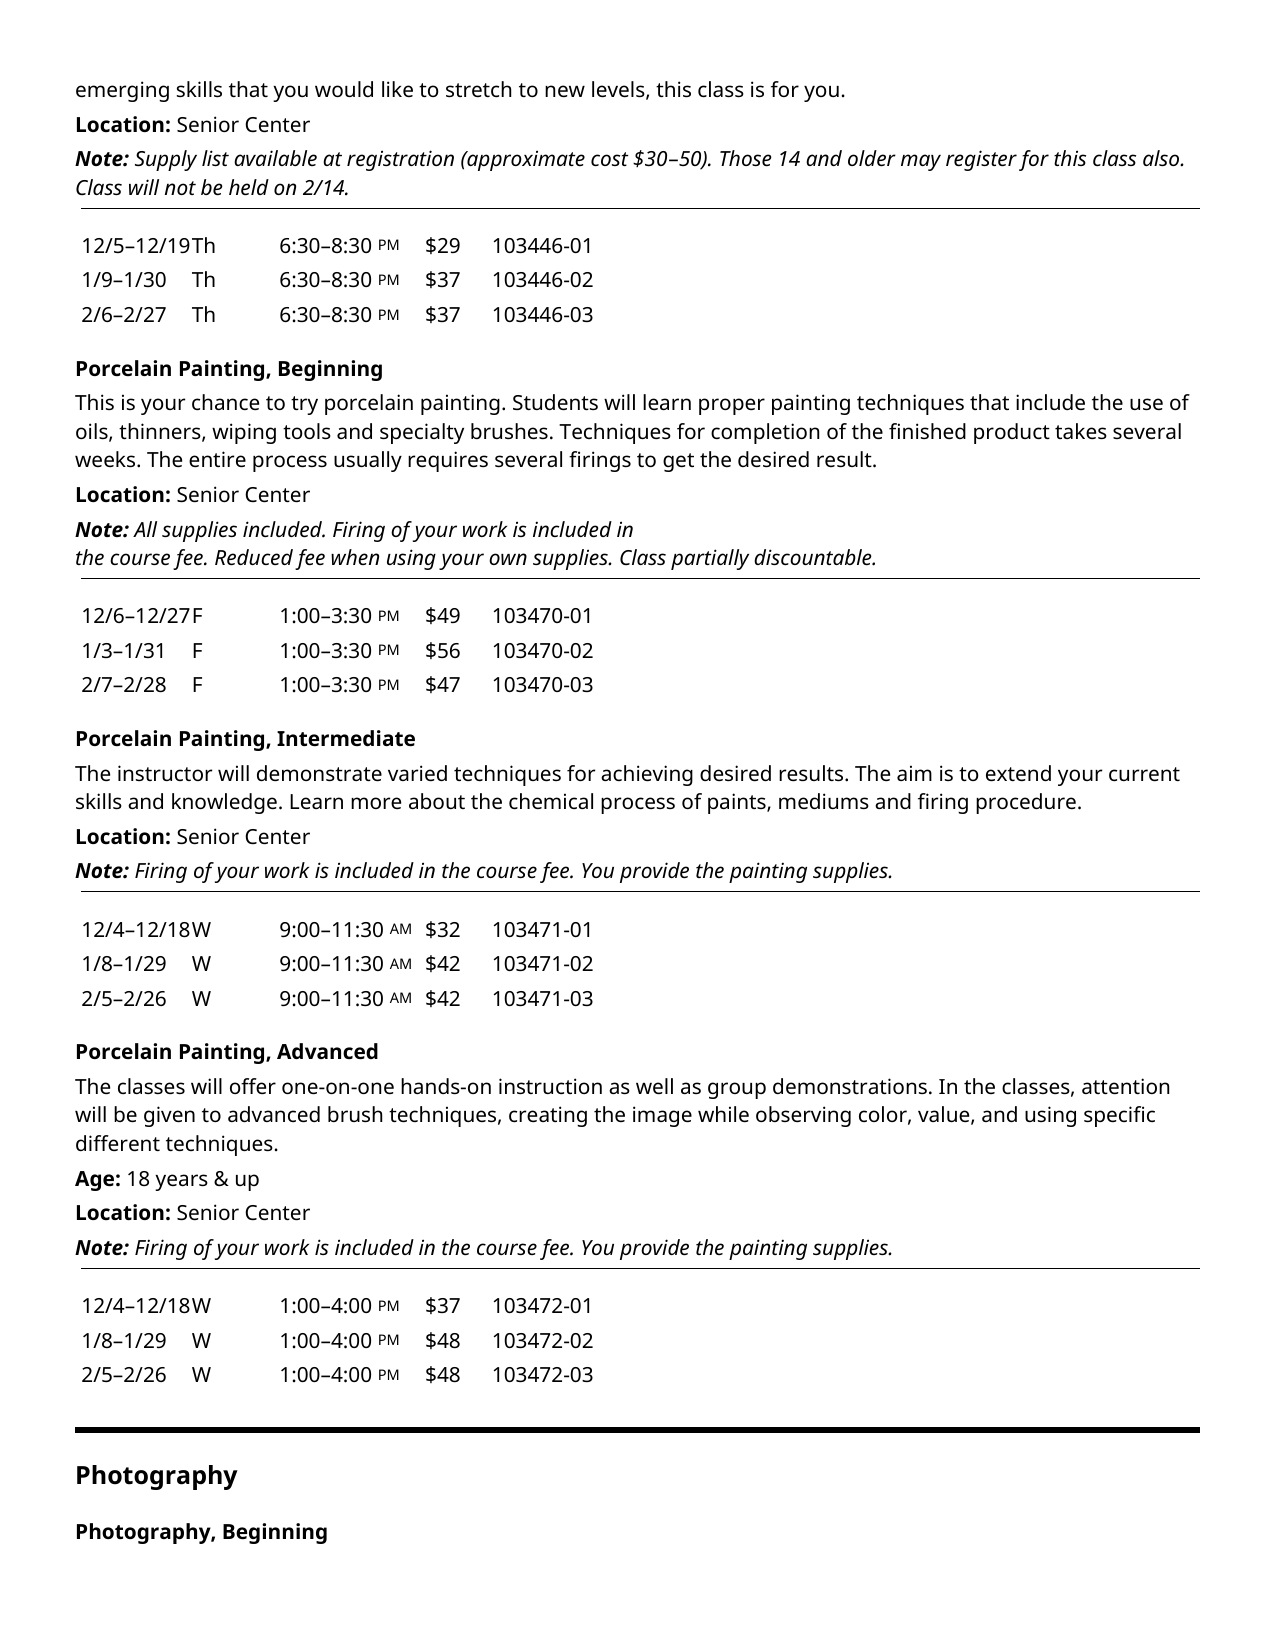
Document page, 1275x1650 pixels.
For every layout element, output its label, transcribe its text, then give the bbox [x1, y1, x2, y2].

text Location: Senior Center [75, 822, 1200, 850]
text Note: Supply list available at registration (approximate cost $30–50). Those 14 and older may register for this class also. Class will not be held on 2/14. [75, 144, 1200, 201]
text 12/6–12/27 F 1:00–3:30 PM $49 103470-01 [81, 579, 1200, 612]
text Photography [75, 1433, 1200, 1492]
text Location: Senior Center [75, 110, 1200, 138]
text 1/8–1/29 W 9:00–11:30 AM $42 103471-02 [81, 926, 1200, 961]
text 1/3–1/31 F 1:00–3:30 PM $56 103470-02 [81, 612, 1200, 647]
text Location: Senior Center [75, 1198, 1200, 1227]
text Age: 18 years & up [75, 1164, 1200, 1192]
text 12/5–12/19 Th 6:30–8:30 PM $29 103446-01 [81, 209, 1200, 242]
text 12/4–12/18 W 1:00–4:00 PM $37 103472-01 [81, 1269, 1200, 1302]
text Note: Firing of your work is included in the course fee. You provide the painting supplies. [75, 857, 1200, 885]
text 2/5–2/26 W 9:00–11:30 AM $42 103471-03 [81, 961, 1200, 1012]
text Note: All supplies included. Firing of your work is included in the course fee. Reduced fee when using your own supplies. Class partially discountable. [75, 515, 1200, 572]
text Porcelain Painting, Beginning [75, 354, 1200, 382]
text This is your chance to try porcelain painting. Students will learn proper painting techniques that include the use of oils, thinners, wiping tools and specialty brushes. Techniques for completion of the finished product takes several weeks. The entire process usually requires several firings to get the desired result. [75, 388, 1200, 474]
text Location: Senior Center [75, 480, 1200, 508]
text The classes will offer one-on-one hands-on instruction as well as group demonstrations. In the classes, attention will be given to advanced brush techniques, creating the image while observing color, value, and using specific different techniques. [75, 1072, 1200, 1157]
text Note: Firing of your work is included in the course fee. You provide the painting supplies. [75, 1233, 1200, 1262]
text 12/4–12/18 W 9:00–11:30 AM $32 103471-01 [81, 892, 1200, 926]
text 1/9–1/30 Th 6:30–8:30 PM $37 103446-02 [81, 242, 1200, 277]
text 1/8–1/29 W 1:00–4:00 PM $48 103472-02 [81, 1302, 1200, 1337]
text Porcelain Painting, Advanced [75, 1037, 1200, 1066]
text 2/6–2/27 Th 6:30–8:30 PM $37 103446-03 [81, 277, 1200, 329]
text 2/7–2/28 F 1:00–3:30 PM $47 103470-03 [81, 647, 1200, 699]
text The instructor will demonstrate varied techniques for achieving desired results. The aim is to extend your current skills and knowledge. Learn more about the chemical process of paints, mediums and firing procedure. [75, 759, 1200, 816]
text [75, 75, 1200, 103]
text Photography, Beginning [75, 1517, 1200, 1545]
text 2/5–2/26 W 1:00–4:00 PM $48 103472-03 [81, 1337, 1200, 1389]
text Porcelain Painting, Intermediate [75, 724, 1200, 752]
